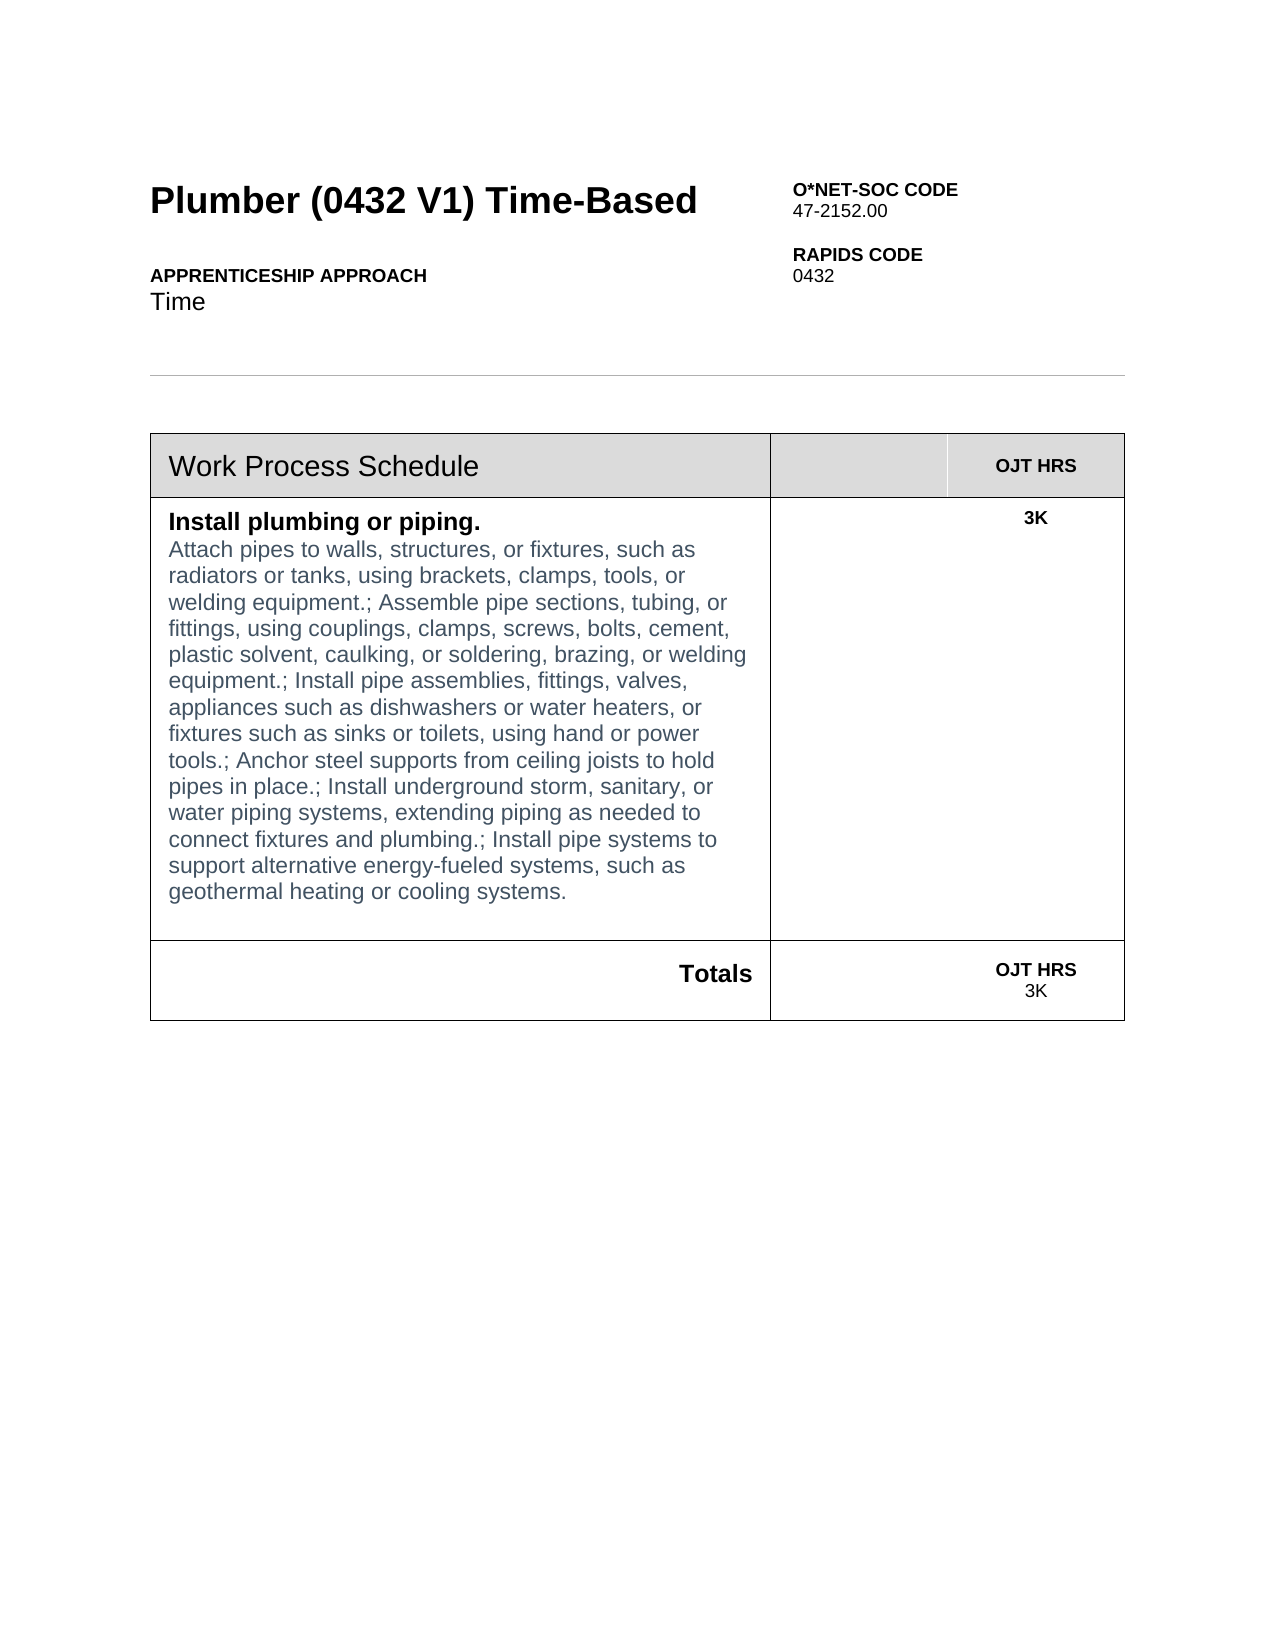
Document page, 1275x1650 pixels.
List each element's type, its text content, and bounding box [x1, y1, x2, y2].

table_cell Totals [151, 941, 770, 1020]
table_cell Install plumbing or piping. Attach pipes to walls, structures, or fixtures, such as radiators or tanks, using brackets, clamps, tools, or welding equipment.; Assemble pipe sections, tubing, or fittings, using couplings, clamps, screws, bolts, cement, plastic solvent, caulking, or soldering, brazing, or welding equipment.; Install pipe assemblies, fittings, valves, appliances such as dishwashers or water heaters, or fixtures such as sinks or toilets, using hand or power tools.; Anchor steel supports from ceiling joists to hold pipes in place.; Install underground storm, sanitary, or water piping systems, extending piping as needed to connect fixtures and plumbing.; Install pipe systems to support alternative energy-fueled systems, such as geothermal heating or cooling systems. [151, 498, 770, 940]
text 0432 [793, 265, 1125, 287]
text Plumber (0432 V1) Time-Based [150, 179, 719, 222]
text Time [150, 287, 719, 315]
table_cell 3K [948, 498, 1124, 940]
table_header Work Process Schedule [151, 434, 770, 497]
text RAPIDS CODE [793, 243, 1125, 265]
text 47-2152.00 [793, 200, 1125, 222]
table_cell [771, 941, 947, 1020]
text APPRENTICESHIP APPROACH [150, 265, 719, 287]
table_cell OJT HRS 3K [948, 941, 1124, 1020]
table_header [771, 434, 947, 497]
table_cell [771, 498, 947, 940]
table_header OJT HRS [948, 434, 1124, 497]
text O*NET-SOC CODE [793, 179, 1125, 200]
